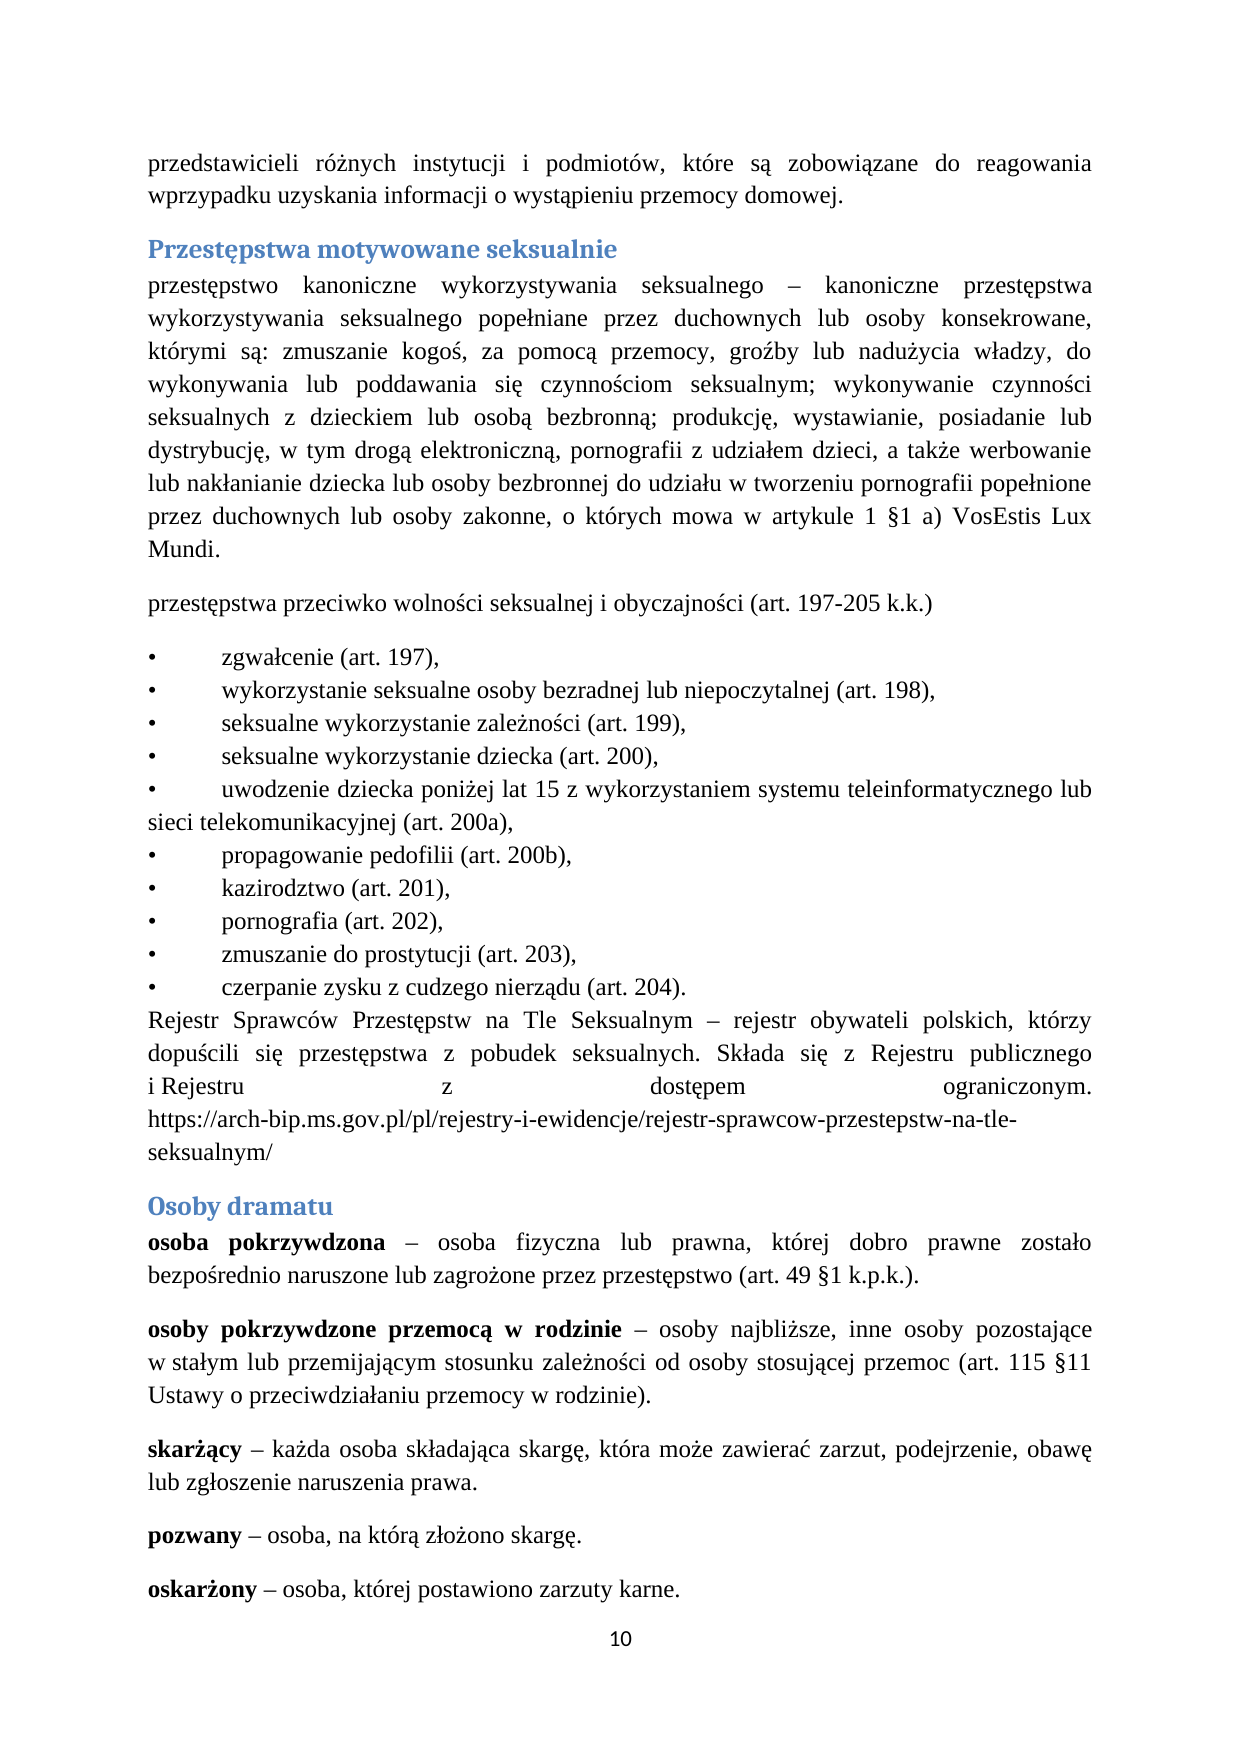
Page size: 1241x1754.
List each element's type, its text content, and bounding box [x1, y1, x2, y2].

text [148, 148, 1093, 209]
text • zmuszanie do prostytucji (art. 203), [148, 939, 1093, 968]
subtitle Przestępstwa motywowane seksualnie [148, 234, 1093, 266]
text • czerpanie zysku z cudzego nierządu (art. 204). [148, 972, 1093, 1001]
text • seksualne wykorzystanie zależności (art. 199), [148, 708, 1093, 737]
text skarżący – każda osoba składająca skargę, która może zawierać zarzut, podejrzenie, obawę lub zgłoszenie naruszenia prawa. [148, 1434, 1093, 1496]
text • pornografia (art. 202), [148, 906, 1093, 935]
text • seksualne wykorzystanie dziecka (art. 200), [148, 741, 1093, 770]
text przestępstwo kanoniczne wykorzystywania seksualnego – kanoniczne przestępstwa wykorzystywania seksualnego popełniane przez duchownych lub osoby konsekrowane, którymi są: zmuszanie kogoś, za pomocą przemocy, groźby lub nadużycia władzy, do wykonywania lub poddawania się czynnościom seksualnym; wykonywanie czynności seksualnych z dzieckiem lub osobą bezbronną; produkcję, wystawianie, posiadanie lub dystrybucję, w tym drogą elektroniczną, pornografii z udziałem dzieci, a także werbowanie lub nakłanianie dziecka lub osoby bezbronnej do udziału w tworzeniu pornografii popełnione przez duchownych lub osoby zakonne, o których mowa w artykule 1 §1 a) VosEstis Lux Mundi. [148, 270, 1093, 563]
text oskarżony – osoba, której postawiono zarzuty karne. [148, 1574, 1093, 1603]
text przestępstwa przeciwko wolności seksualnej i obyczajności (art. 197-205 k.k.) [148, 588, 1093, 617]
text osoba pokrzywdzona – osoba fizyczna lub prawna, której dobro prawne zostało bezpośrednio naruszone lub zagrożone przez przestępstwo (art. 49 §1 k.p.k.). [148, 1227, 1093, 1289]
text • propagowanie pedofilii (art. 200b), [148, 840, 1093, 869]
subtitle Osoby dramatu [148, 1191, 1093, 1222]
text • wykorzystanie seksualne osoby bezradnej lub niepoczytalnej (art. 198), [148, 675, 1093, 704]
text • uwodzenie dziecka poniżej lat 15 z wykorzystaniem systemu teleinformatycznego lub sieci telekomunikacyjnej (art. 200a), [148, 774, 1093, 836]
text osoby pokrzywdzone przemocą w rodzinie – osoby najbliższe, inne osoby pozostające w stałym lub przemijającym stosunku zależności od osoby stosującej przemoc (art. 115 §11 Ustawy o przeciwdziałaniu przemocy w rodzinie). [148, 1314, 1093, 1409]
text Rejestr Sprawców Przestępstw na Tle Seksualnym – rejestr obywateli polskich, którzy dopuścili się przestępstwa z pobudek seksualnych. Składa się z Rejestru publicznego i Rejestru z dostępem ograniczonym. https://arch-bip.ms.gov.pl/pl/rejestry-i-ewidencje/rejestr-sprawcow-przestepstw-na-tle-seksualnym/ [148, 1005, 1093, 1166]
text • zgwałcenie (art. 197), [148, 642, 1093, 671]
text pozwany – osoba, na którą złożono skargę. [148, 1521, 1093, 1549]
text • kazirodztwo (art. 201), [148, 873, 1093, 902]
